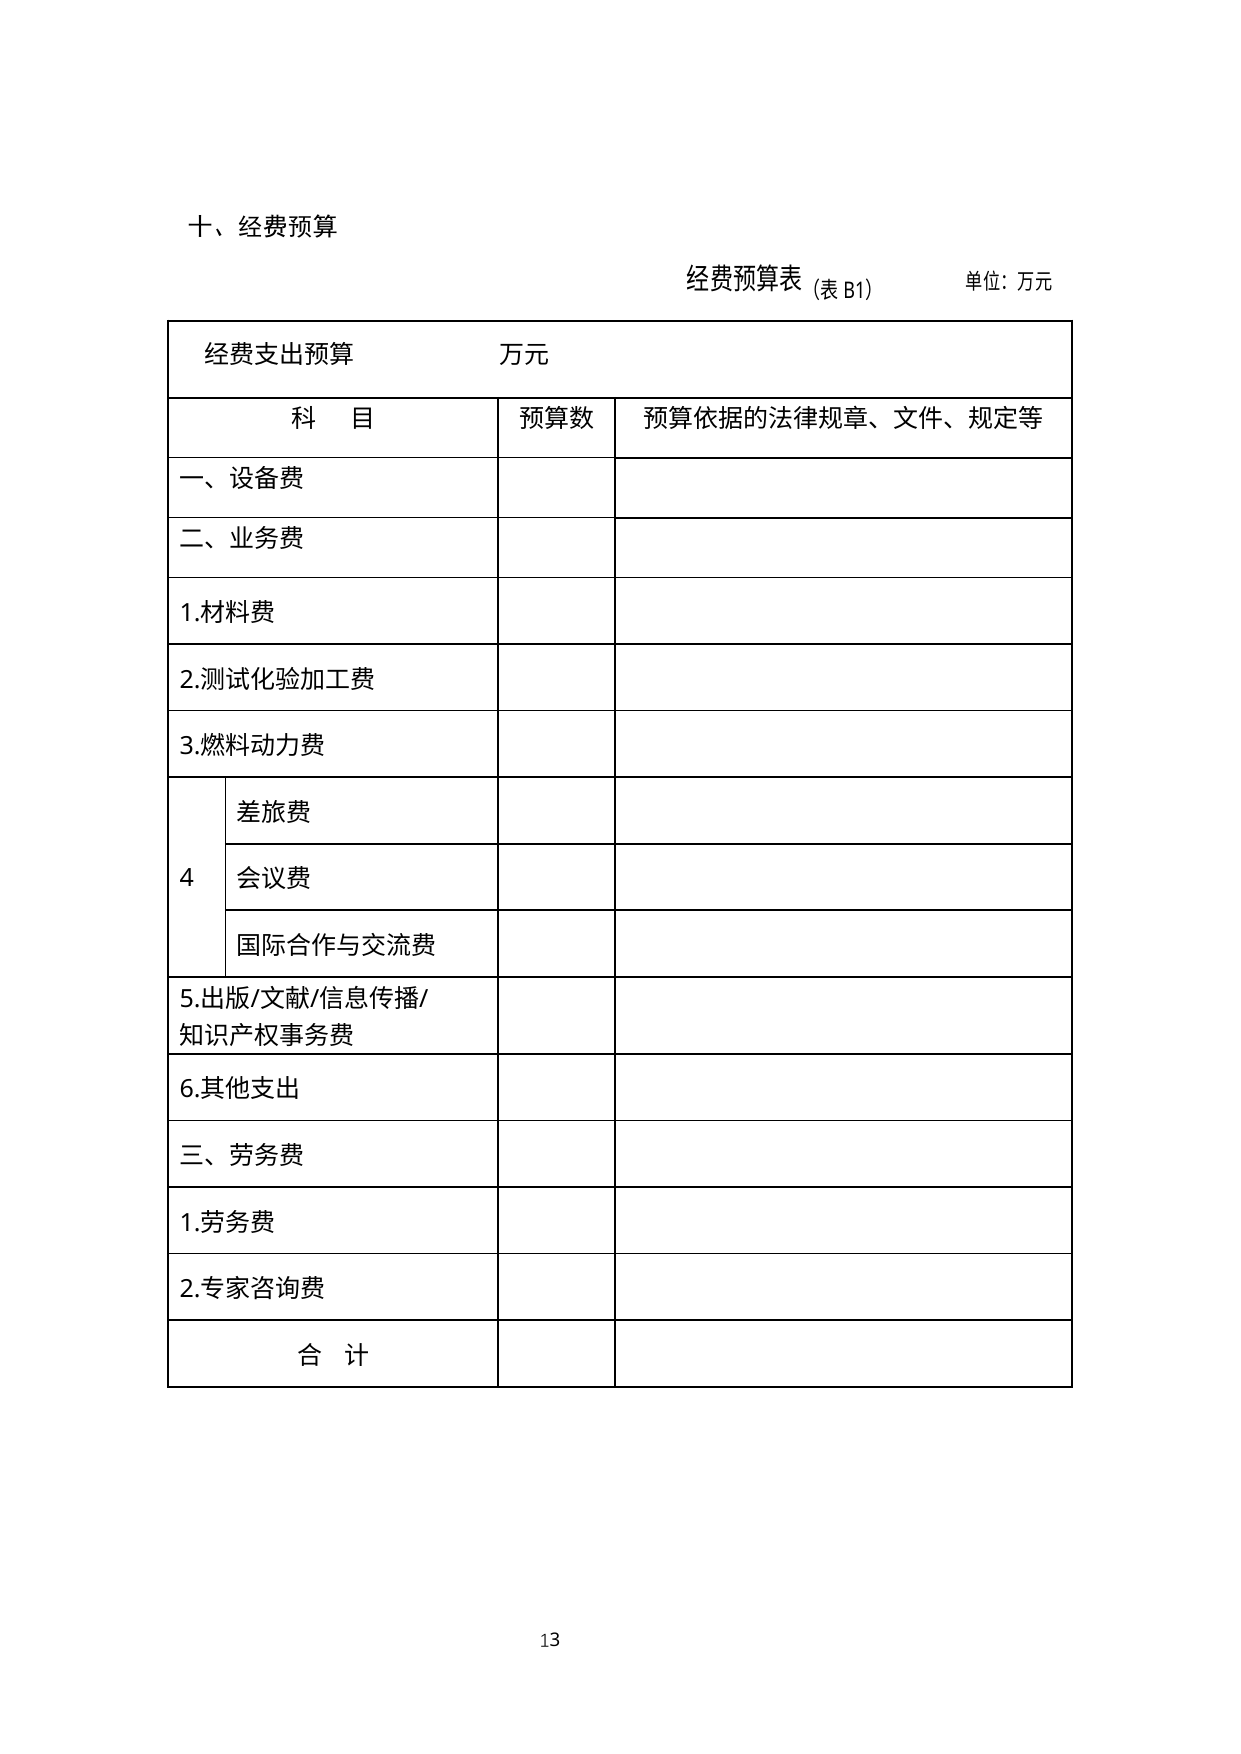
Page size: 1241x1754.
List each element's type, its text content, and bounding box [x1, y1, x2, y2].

table_cell [616, 1121, 1071, 1186]
table_cell [499, 1121, 614, 1186]
table_cell 2.测试化验加工费 [169, 645, 497, 710]
table_cell 2.专家咨询费 [169, 1254, 497, 1319]
table_cell [616, 1321, 1071, 1386]
table_cell [616, 778, 1071, 843]
table_cell [499, 518, 614, 577]
table_cell 合 计 [169, 1321, 497, 1386]
table_cell 预算依据的法律规章、文件、规定等 [616, 399, 1071, 457]
table_cell [499, 1055, 614, 1119]
table_header 经费支出预算 万元 [169, 322, 1071, 397]
table_cell 3.燃料动力费 [169, 711, 497, 776]
table_cell 5.出版/文献/信息传播/ 知识产权事务费 [169, 978, 497, 1053]
table_cell [616, 711, 1071, 776]
table_cell [616, 845, 1071, 909]
table_cell [499, 645, 614, 710]
table_cell 差旅费 [226, 778, 497, 843]
table_cell [616, 645, 1071, 710]
table_cell 6.其他支出 [169, 1055, 497, 1119]
table_cell [499, 1188, 614, 1253]
table_cell 1.劳务费 [169, 1188, 497, 1253]
table_cell 二、业务费 [169, 518, 497, 577]
table_cell [499, 911, 614, 976]
table_cell [499, 458, 614, 517]
table_cell [616, 578, 1071, 643]
table_cell [499, 778, 614, 843]
table_cell [616, 1188, 1071, 1253]
table_cell 三、劳务费 [169, 1121, 497, 1186]
text 经费预算表（表B1） 单位：万元 [187, 256, 1053, 307]
table_cell [616, 1254, 1071, 1319]
table_cell 预算数 [499, 399, 614, 457]
table_cell [616, 1055, 1071, 1119]
table_cell 会议费 [226, 845, 497, 909]
table_cell [499, 1321, 614, 1386]
table_cell [499, 845, 614, 909]
table_cell [499, 1254, 614, 1319]
table_cell 一、设备费 [169, 458, 497, 517]
table_cell [499, 978, 614, 1053]
table_cell 科 目 [169, 399, 497, 457]
table_cell 国际合作与交流费 [226, 911, 497, 976]
table_cell 4 [169, 778, 225, 976]
table_cell [499, 711, 614, 776]
table_cell 1.材料费 [169, 578, 497, 643]
table_cell [499, 578, 614, 643]
table_cell [616, 911, 1071, 976]
table_cell [616, 519, 1071, 577]
table_cell [616, 978, 1071, 1053]
table_cell [616, 459, 1071, 517]
text 十、经费预算 [187, 209, 1053, 241]
